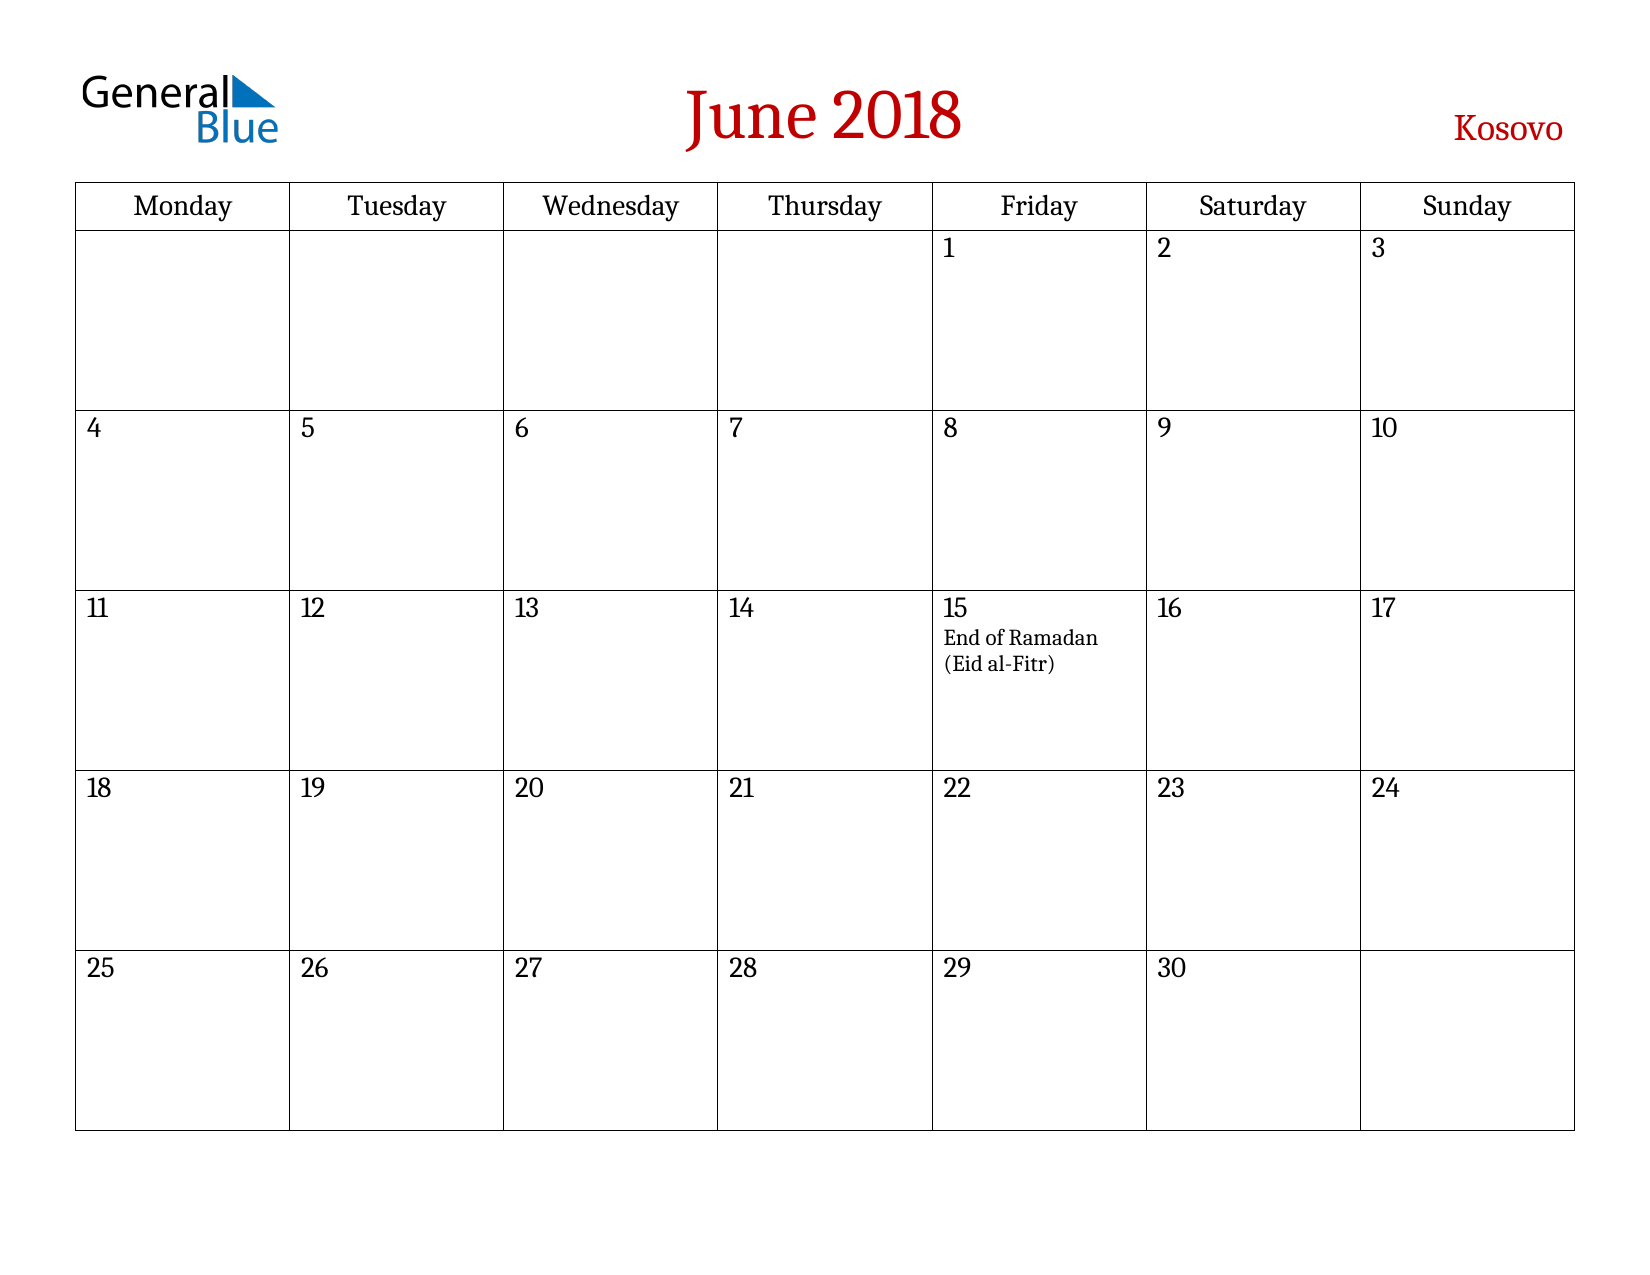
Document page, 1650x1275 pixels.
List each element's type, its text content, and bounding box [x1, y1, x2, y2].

table_cell 19 [290, 771, 503, 805]
table_cell [1361, 265, 1574, 410]
table_cell Monday [76, 183, 289, 230]
table_cell [76, 231, 289, 264]
table_cell 22 [933, 771, 1146, 805]
table_cell 11 [76, 591, 289, 625]
table_cell 7 [718, 411, 932, 444]
table_cell 23 [1147, 771, 1360, 805]
table_cell 1 [933, 231, 1146, 264]
table_cell [504, 805, 717, 950]
table_cell [290, 985, 503, 1130]
table_cell Thursday [718, 183, 932, 230]
table_cell 21 [718, 771, 932, 805]
table_cell [1147, 985, 1360, 1130]
table_cell 29 [933, 951, 1146, 985]
table_cell [718, 231, 932, 264]
table_cell 16 [1147, 591, 1360, 625]
table_cell 18 [76, 771, 289, 805]
table_cell [76, 625, 289, 770]
table_cell 27 [504, 951, 717, 985]
table_cell [933, 445, 1146, 590]
table_cell [290, 445, 503, 590]
table_cell [1147, 265, 1360, 410]
table_cell Tuesday [290, 183, 503, 230]
table_cell [718, 445, 932, 590]
table_cell [1361, 445, 1574, 590]
table_cell 28 [718, 951, 932, 985]
table_cell [1147, 805, 1360, 950]
table_cell [1361, 951, 1574, 985]
table_cell [504, 445, 717, 590]
table_header Kosovo [1146, 75, 1574, 182]
table_cell 17 [1361, 591, 1574, 625]
table_cell [76, 985, 289, 1130]
table_cell 10 [1361, 411, 1574, 444]
table_cell Saturday [1147, 183, 1360, 230]
table_cell [718, 265, 932, 410]
table_header [76, 75, 503, 182]
table_cell [933, 985, 1146, 1130]
table_cell [504, 625, 717, 770]
table_cell [76, 805, 289, 950]
table_cell [504, 231, 717, 264]
table_cell [290, 625, 503, 770]
table_cell [76, 265, 289, 410]
table_cell [76, 445, 289, 590]
table_cell [504, 265, 717, 410]
table_header June 2018 [504, 75, 1146, 182]
table_cell 30 [1147, 951, 1360, 985]
table_cell [1361, 985, 1574, 1130]
table_cell Wednesday [504, 183, 717, 230]
table_cell 9 [1147, 411, 1360, 444]
table_cell [290, 265, 503, 410]
table_cell [1147, 625, 1360, 770]
table_cell 12 [290, 591, 503, 625]
table_cell 13 [504, 591, 717, 625]
table_cell [290, 805, 503, 950]
picture [82, 75, 278, 143]
table_cell 20 [504, 771, 717, 805]
table_cell 4 [76, 411, 289, 444]
table_cell End of Ramadan (Eid al-Fitr) [933, 625, 1146, 770]
table_cell 6 [504, 411, 717, 444]
table_cell 15 [933, 591, 1146, 625]
table_cell 5 [290, 411, 503, 444]
table_cell 3 [1361, 231, 1574, 264]
table_cell [1147, 445, 1360, 590]
table_cell [290, 231, 503, 264]
table_cell 24 [1361, 771, 1574, 805]
table_cell 26 [290, 951, 503, 985]
table_cell [718, 625, 932, 770]
table_cell [933, 265, 1146, 410]
table_cell [1361, 625, 1574, 770]
table_cell 14 [718, 591, 932, 625]
table_cell [504, 985, 717, 1130]
table_cell [1361, 805, 1574, 950]
table_cell 25 [76, 951, 289, 985]
table_cell 8 [933, 411, 1146, 444]
table_cell Friday [933, 183, 1146, 230]
table_cell 2 [1147, 231, 1360, 264]
table_cell [718, 805, 932, 950]
table_cell Sunday [1361, 183, 1574, 230]
table_cell [718, 985, 932, 1130]
table_cell [933, 805, 1146, 950]
